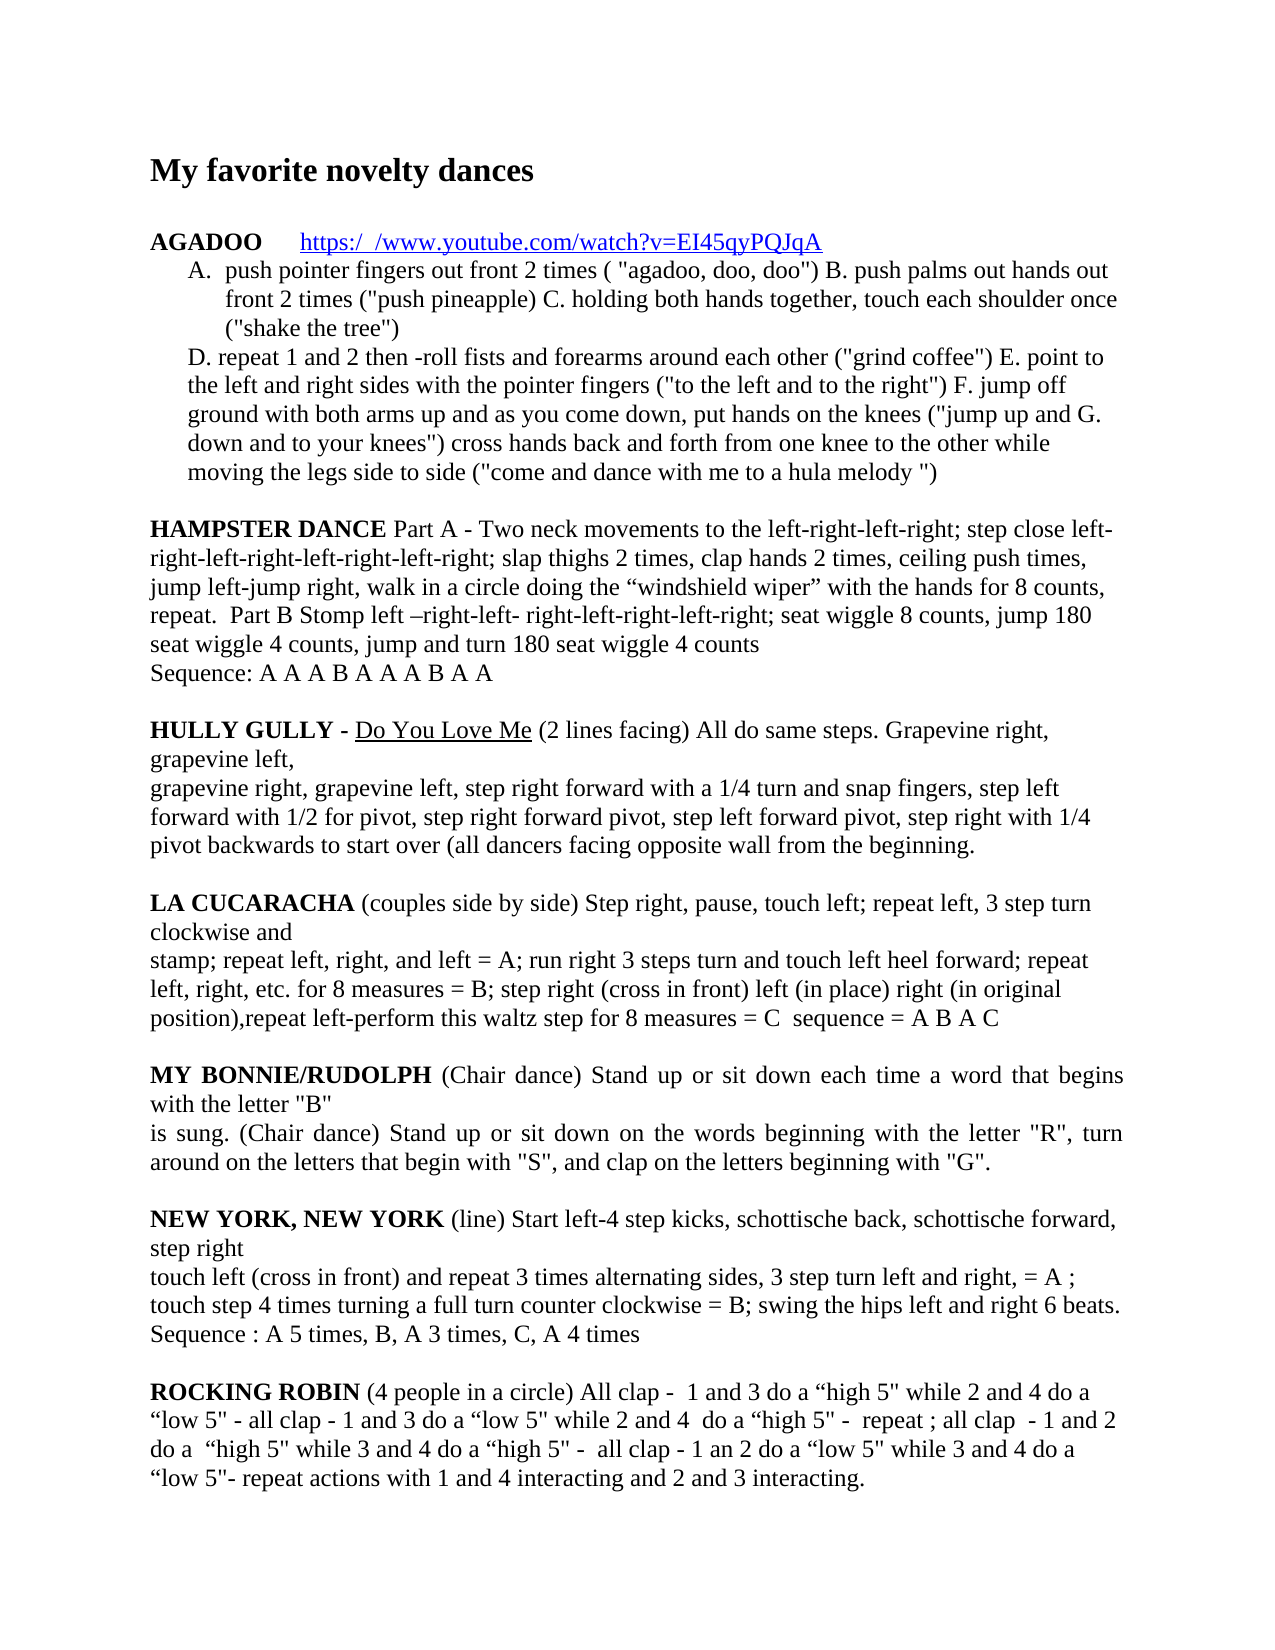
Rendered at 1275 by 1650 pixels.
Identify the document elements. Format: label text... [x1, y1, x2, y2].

list push pointer fingers out front 2 times ( "agadoo, doo, doo") B. push palms out hands out front 2 times ("push pineapple) C. holding both hands together, touch each shoulder once ("shake the tree") [187, 255, 1125, 342]
text D. repeat 1 and 2 then -roll fists and forearms around each other ("grind coffee") E. point to the left and right sides with the pointer fingers ("to the left and to the right") F. jump off ground with both arms up and as you come down, put hands on the knees ("jump up and G. down and to your knees") cross hands back and forth from one knee to the other while moving the legs side to side ("come and dance with me to a hula melody ") [187, 342, 1125, 485]
text LA CUCARACHA (couples side by side) Step right, pause, touch left; repeat left, 3 step turn clockwise and [150, 888, 1125, 945]
text NEW YORK, NEW YORK (line) Start left-4 step kicks, schottische back, schottische forward, step right [150, 1204, 1125, 1262]
text MY BONNIE/RUDOLPH (Chair dance) Stand up or sit down each time a word that begins with the letter "B" [150, 1060, 1125, 1118]
text HAMPSTER DANCE Part A - Two neck movements to the left-right-left-right; step close left-right-left-right-left-right-left-right; slap thighs 2 times, clap hands 2 times, ceiling push times, jump left-jump right, walk in a circle doing the “windshield wiper” with the hands for 8 counts, repeat. Part B Stomp left –right-left- right-left-right-left-right; seat wiggle 8 counts, jump 180 seat wiggle 4 counts, jump and turn 180 seat wiggle 4 counts [150, 514, 1125, 658]
text stamp; repeat left, right, and left = A; run right 3 steps turn and touch left heel forward; repeat left, right, etc. for 8 measures = B; step right (cross in front) left (in place) right (in original position),repeat left-perform this waltz step for 8 measures = C sequence = A B A C [150, 945, 1125, 1032]
text Sequence: A A A B A A A B A A [150, 658, 1125, 687]
text touch left (cross in front) and repeat 3 times alternating sides, 3 step turn left and right, = A ; touch step 4 times turning a full turn counter clockwise = B; swing the hips left and right 6 beats. Sequence : A 5 times, B, A 3 times, C, A 4 times [150, 1262, 1125, 1348]
text My favorite novelty dances [150, 150, 1125, 188]
text grapevine right, grapevine left, step right forward with a 1/4 turn and snap fingers, step left forward with 1/2 for pivot, step right forward pivot, step left forward pivot, step right with 1/4 pivot backwards to start over (all dancers facing opposite wall from the beginning. [150, 773, 1125, 859]
text is sung. (Chair dance) Stand up or sit down on the words beginning with the letter "R", turn around on the letters that begin with "S", and clap on the letters beginning with "G". [150, 1118, 1125, 1175]
text AGADOO https:/ /www.youtube.com/watch?v=EI45qyPQJqA [150, 227, 1125, 255]
text ROCKING ROBIN (4 people in a circle) All clap - 1 and 3 do a “high 5" while 2 and 4 do a “low 5" - all clap - 1 and 3 do a “low 5" while 2 and 4 do a “high 5" - repeat ; all clap - 1 and 2 do a “high 5" while 3 and 4 do a “high 5" - all clap - 1 an 2 do a “low 5" while 3 and 4 do a “low 5"- repeat actions with 1 and 4 interacting and 2 and 3 interacting. [150, 1377, 1125, 1492]
text HULLY GULLY - Do You Love Me (2 lines facing) All do same steps. Grapevine right, grapevine left, [150, 715, 1125, 773]
